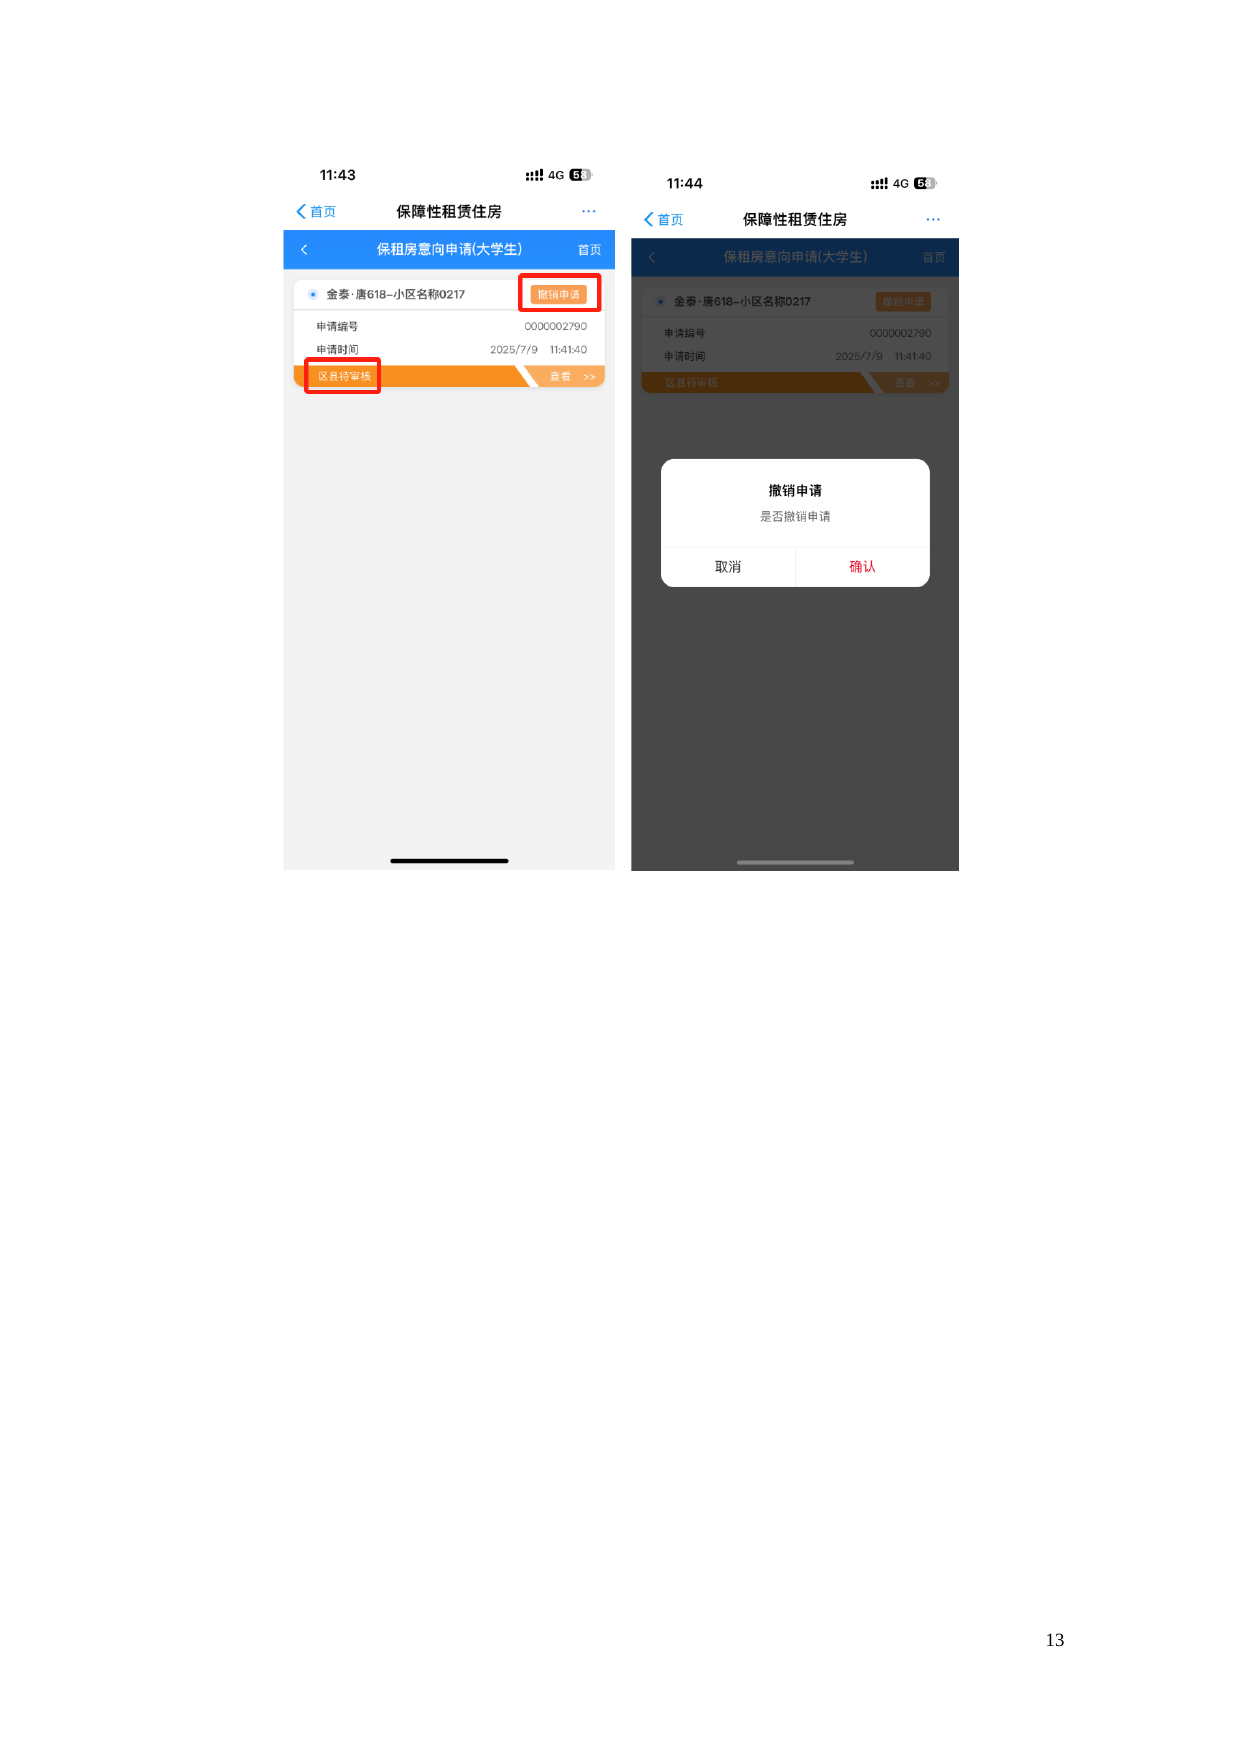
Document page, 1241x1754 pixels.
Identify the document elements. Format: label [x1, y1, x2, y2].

picture [281, 162, 617, 871]
picture [631, 162, 959, 871]
